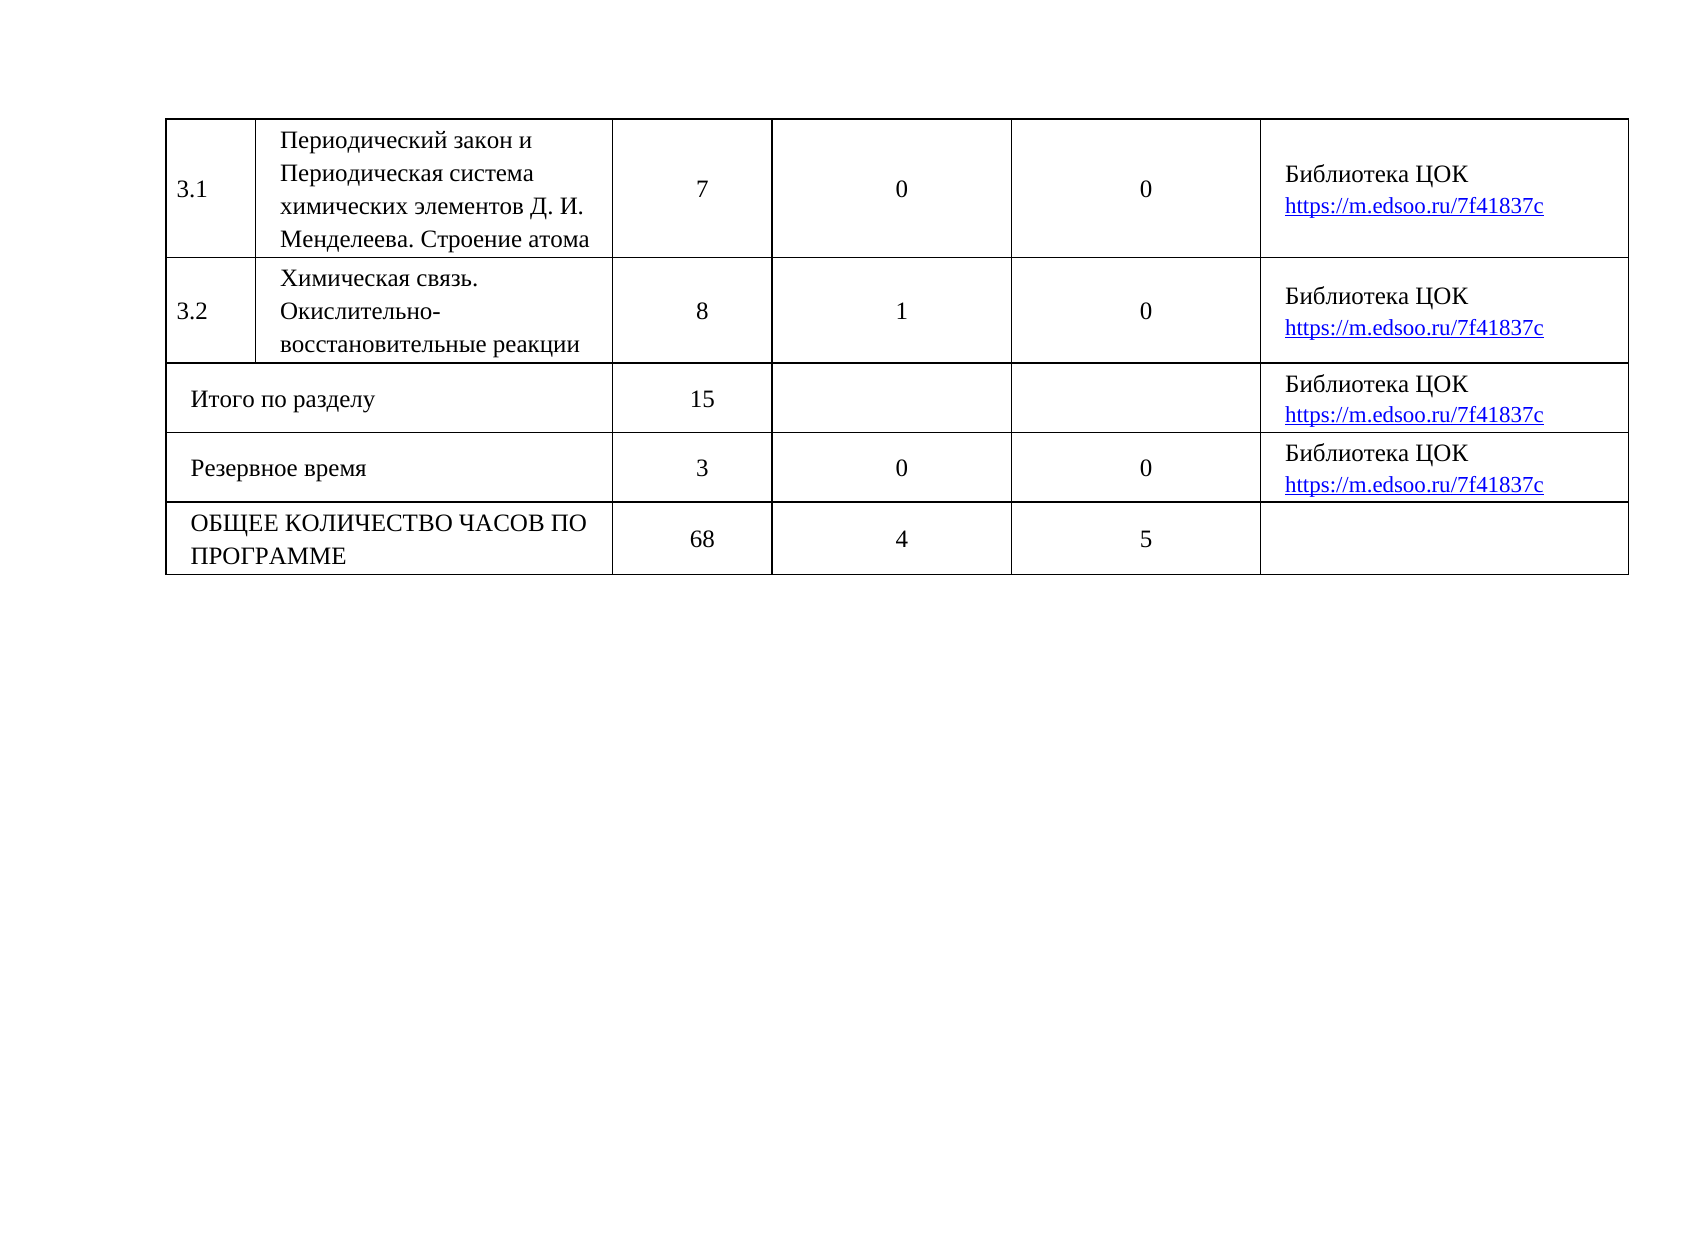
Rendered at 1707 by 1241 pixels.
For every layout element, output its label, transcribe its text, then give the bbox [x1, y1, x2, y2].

table_cell Резервное время [167, 433, 612, 501]
table_cell Библиотека ЦОК https://m.edsoo.ru/7f41837c [1261, 258, 1628, 362]
table_cell Итого по разделу [167, 364, 612, 432]
table_cell 3.1 [167, 120, 255, 257]
table_cell 68 [613, 503, 771, 573]
table_cell [1261, 503, 1628, 573]
table_cell 7 [613, 120, 771, 257]
table_cell 0 [1012, 258, 1260, 362]
table_cell 1 [773, 258, 1011, 362]
table_cell 5 [1012, 503, 1260, 573]
table_cell 0 [773, 120, 1011, 257]
table_cell 3.2 [167, 258, 255, 362]
table_cell 0 [773, 433, 1011, 501]
table_cell [773, 364, 1011, 432]
table_cell ОБЩЕЕ КОЛИЧЕСТВО ЧАСОВ ПО ПРОГРАММЕ [167, 503, 612, 573]
table_cell Библиотека ЦОК https://m.edsoo.ru/7f41837c [1261, 433, 1628, 501]
table_cell 15 [613, 364, 771, 432]
table_cell 8 [613, 258, 771, 362]
table_cell 0 [1012, 120, 1260, 257]
table_cell Библиотека ЦОК https://m.edsoo.ru/7f41837c [1261, 120, 1628, 257]
table_cell Библиотека ЦОК https://m.edsoo.ru/7f41837c [1261, 364, 1628, 432]
table_cell 4 [773, 503, 1011, 573]
table_cell Химическая связь. Окислительно-восстановительные реакции [256, 258, 612, 362]
table_cell 0 [1012, 433, 1260, 501]
table_cell [1012, 364, 1260, 432]
table_cell Периодический закон и Периодическая система химических элементов Д. И. Менделе­ева. Строение атома [256, 120, 612, 257]
table_cell 3 [613, 433, 771, 501]
